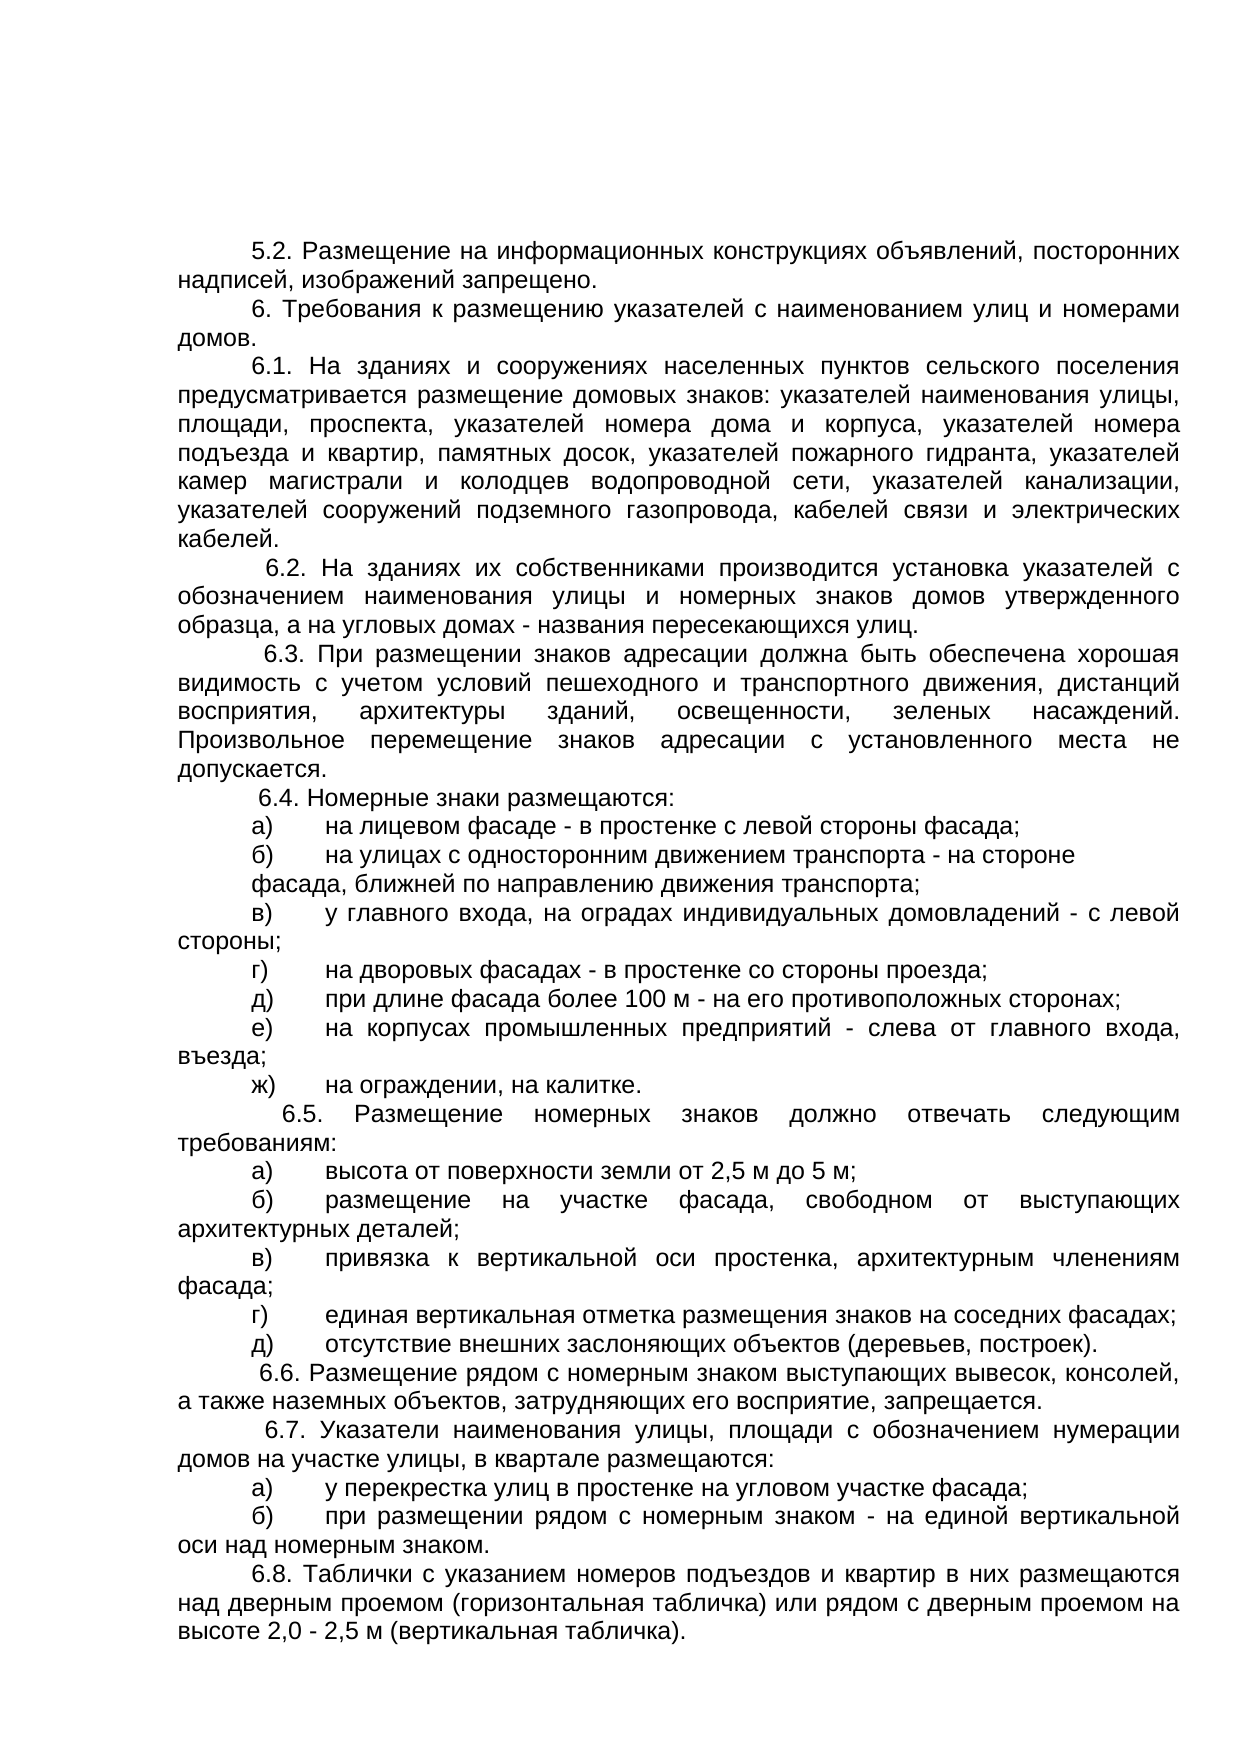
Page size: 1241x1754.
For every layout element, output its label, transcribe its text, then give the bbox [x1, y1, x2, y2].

list привязка к вертикальной оси простенка, архитектурным членениям фасада; [177, 1242, 1181, 1300]
text фасада, ближней по направлению движения транспорта; [177, 869, 1181, 897]
list отсутствие внешних заслоняющих объектов (деревьев, построек). [177, 1329, 1181, 1357]
text 6.4. Номерные знаки размещаются: [177, 782, 1181, 811]
text 6. Требования к размещению указателей с наименованием улиц и номерами домов. [177, 294, 1181, 351]
list у перекрестка улиц в простенке на угловом участке фасада; [177, 1472, 1181, 1501]
text 6.7. Указатели наименования улицы, площади с обозначением нумерации домов на участке улицы, в квартале размещаются: [177, 1415, 1181, 1472]
list на ограждении, на калитке. [177, 1070, 1181, 1099]
text 6.6. Размещение рядом с номерным знаком выступающих вывесок, консолей, а также наземных объектов, затрудняющих его восприятие, запрещается. [177, 1357, 1181, 1415]
text 6.8. Таблички с указанием номеров подъездов и квартир в них размещаются над дверным проемом (горизонтальная табличка) или рядом с дверным проемом на высоте 2,0 - 2,5 м (вертикальная табличка). [177, 1559, 1181, 1645]
list на лицевом фасаде - в простенке с левой стороны фасада; [177, 811, 1181, 840]
list высота от поверхности земли от 2,5 м до 5 м; [177, 1156, 1181, 1185]
text 5.2. Размещение на информационных конструкциях объявлений, посторонних надписей, изображений запрещено. [177, 236, 1181, 294]
list при размещении рядом с номерным знаком - на единой вертикальной оси над номерным знаком. [177, 1501, 1181, 1559]
list на корпусах промышленных предприятий - слева от главного входа, въезда; [177, 1012, 1181, 1070]
list на дворовых фасадах - в простенке со стороны проезда; [177, 955, 1181, 984]
list у главного входа, на оградах индивидуальных домовладений - с левой стороны; [177, 897, 1181, 955]
text 6.5. Размещение номерных знаков должно отвечать следующим требованиям: [177, 1099, 1181, 1156]
list при длине фасада более 100 м - на его противоположных сторонах; [177, 984, 1181, 1012]
text 6.1. На зданиях и сооружениях населенных пунктов сельского поселения предусматривается размещение домовых знаков: указателей наименования улицы, площади, проспекта, указателей номера дома и корпуса, указателей номера подъезда и квартир, памятных досок, указателей пожарного гидранта, указателей камер магистрали и колодцев водопроводной сети, указателей канализации, указателей сооружений подземного газопровода, кабелей связи и электрических кабелей. [177, 351, 1181, 552]
list на улицах с односторонним движением транспорта - на стороне [177, 840, 1181, 869]
list размещение на участке фасада, свободном от выступающих архитектурных деталей; [177, 1185, 1181, 1242]
text 6.3. При размещении знаков адресации должна быть обеспечена хорошая видимость с учетом условий пешеходного и транспортного движения, дистанций восприятия, архитектуры зданий, освещенности, зеленых насаждений. Произвольное перемещение знаков адресации с установленного места не допускается. [177, 639, 1181, 782]
list единая вертикальная отметка размещения знаков на соседних фасадах; [177, 1300, 1181, 1329]
text 6.2. На зданиях их собственниками производится установка указателей с обозначением наименования улицы и номерных знаков домов утвержденного образца, а на угловых домах - названия пересекающихся улиц. [177, 552, 1181, 639]
